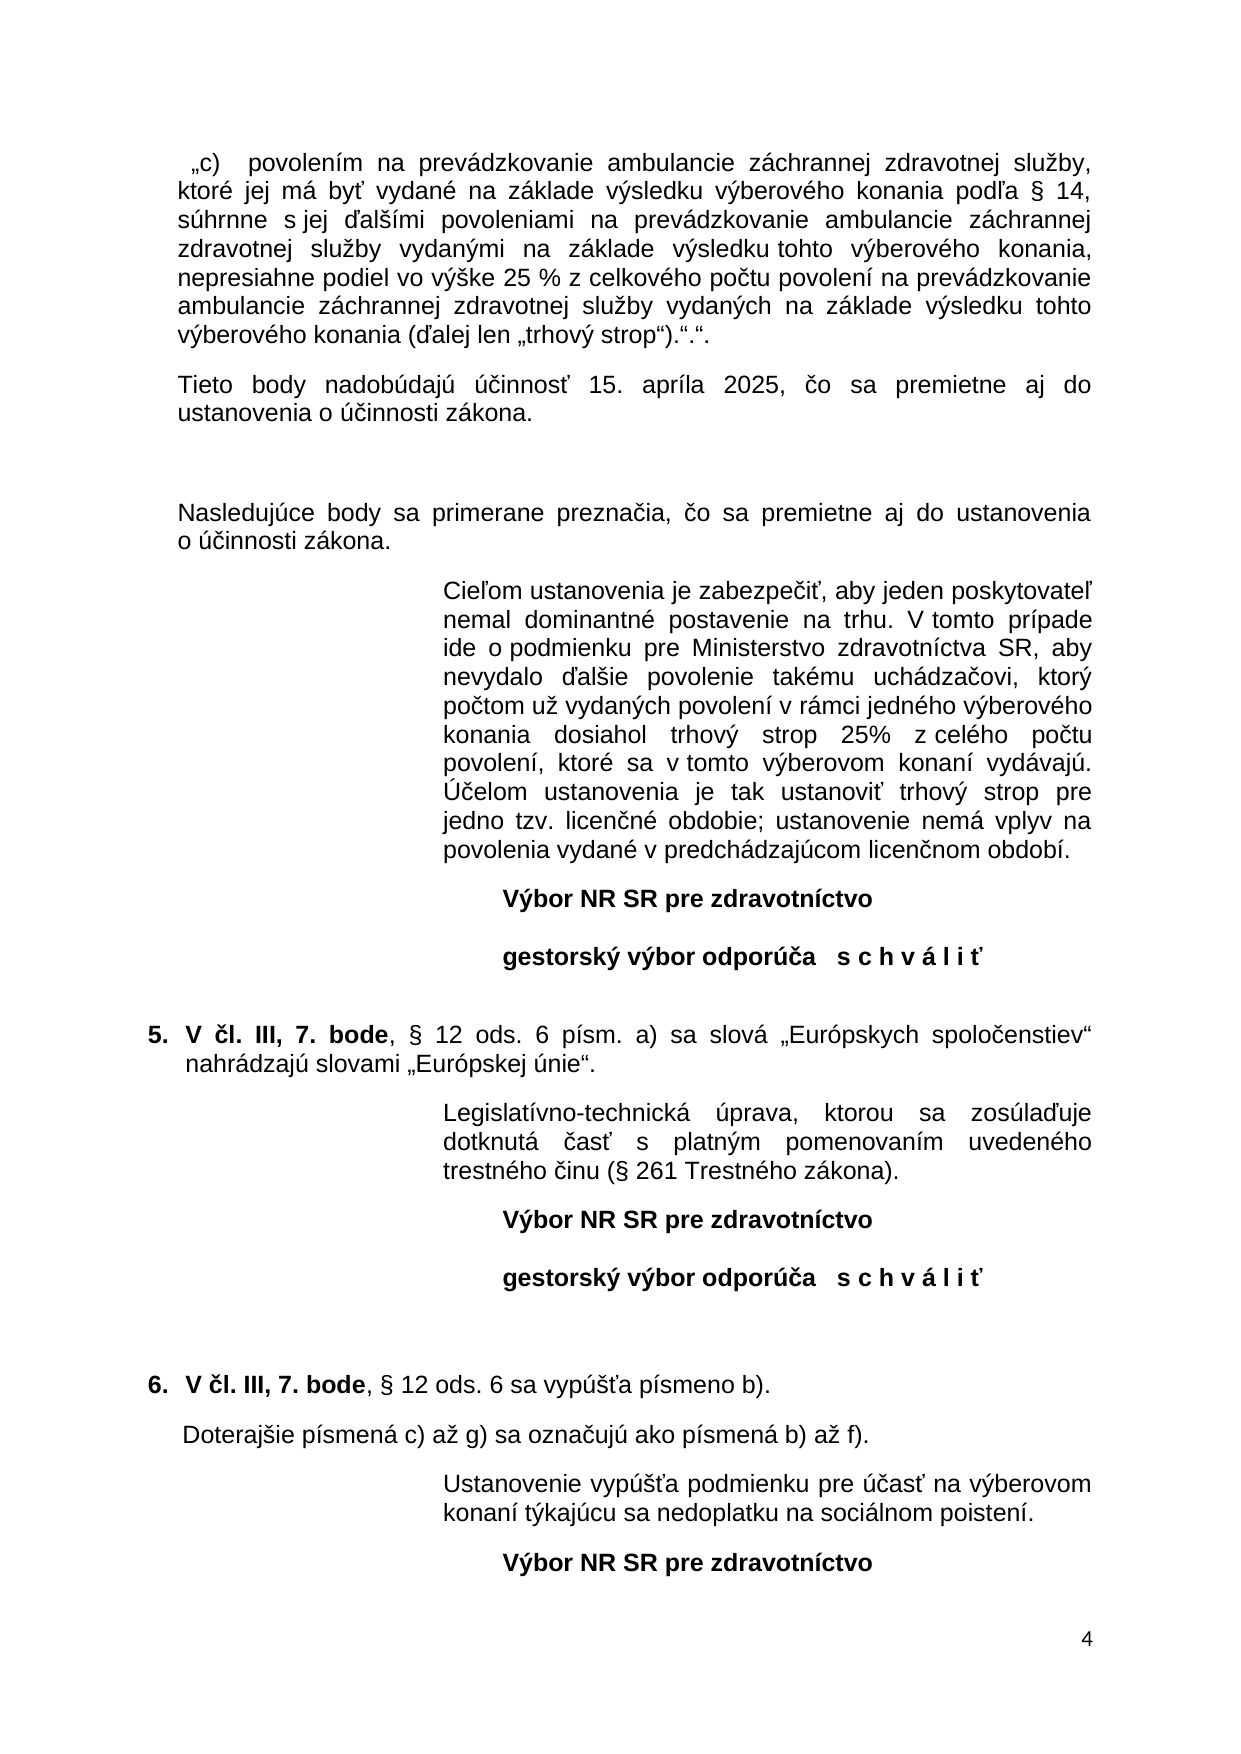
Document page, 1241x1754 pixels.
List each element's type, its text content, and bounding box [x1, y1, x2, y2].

text „c) povolením na prevádzkovanie ambulancie záchrannej zdravotnej služby, ktoré jej má byť vydané na základe výsledku výberového konania podľa § 14, súhrnne s jej ďalšími povoleniami na prevádzkovanie ambulancie záchrannej zdravotnej služby vydanými na základe výsledku tohto výberového konania, nepresiahne podiel vo výške 25 % z celkového počtu povolení na prevádzkovanie ambulancie záchrannej zdravotnej služby vydaných na základe výsledku tohto výberového konania (ďalej len „trhový strop“).“.“. [177, 148, 1093, 349]
list V čl. III, 7. bode, § 12 ods. 6 písm. a) sa slová „Európskych spoločenstiev“ nahrádzajú slovami „Európskej únie“. [148, 1020, 1093, 1078]
text Výbor NR SR pre zdravotníctvo [502, 1206, 1093, 1234]
text Legislatívno-technická úprava, ktorou sa zosúlaďuje dotknutá časť s platným pomenovaním uvedeného trestného činu (§ 261 Trestného zákona). [443, 1098, 1093, 1185]
text gestorský výbor odporúča s c h v á l i ť [502, 942, 1093, 971]
list V čl. III, 7. bode, § 12 ods. 6 sa vypúšťa písmeno b). [148, 1370, 1093, 1399]
text Ustanovenie vypúšťa podmienku pre účasť na výberovom konaní týkajúcu sa nedoplatku na sociálnom poistení. [443, 1469, 1093, 1527]
text Výbor NR SR pre zdravotníctvo [502, 1548, 1093, 1576]
text Tieto body nadobúdajú účinnosť 15. apríla 2025, čo sa premietne aj do ustanovenia o účinnosti zákona. [177, 370, 1093, 427]
text Výbor NR SR pre zdravotníctvo [502, 884, 1093, 913]
text Doterajšie písmená c) až g) sa označujú ako písmená b) až f). [148, 1420, 1093, 1448]
text gestorský výbor odporúča s c h v á l i ť [502, 1263, 1093, 1292]
text Cieľom ustanovenia je zabezpečiť, aby jeden poskytovateľ nemal dominantné postavenie na trhu. V tomto prípade ide o podmienku pre Ministerstvo zdravotníctva SR, aby nevydalo ďalšie povolenie takému uchádzačovi, ktorý počtom už vydaných povolení v rámci jedného výberového konania dosiahol trhový strop 25% z celého počtu povolení, ktoré sa v tomto výberovom konaní vydávajú. Účelom ustanovenia je tak ustanoviť trhový strop pre jedno tzv. licenčné obdobie; ustanovenie nemá vplyv na povolenia vydané v predchádzajúcom licenčnom období. [443, 576, 1093, 863]
text Nasledujúce body sa primerane preznačia, čo sa premietne aj do ustanovenia o účinnosti zákona. [177, 498, 1093, 555]
